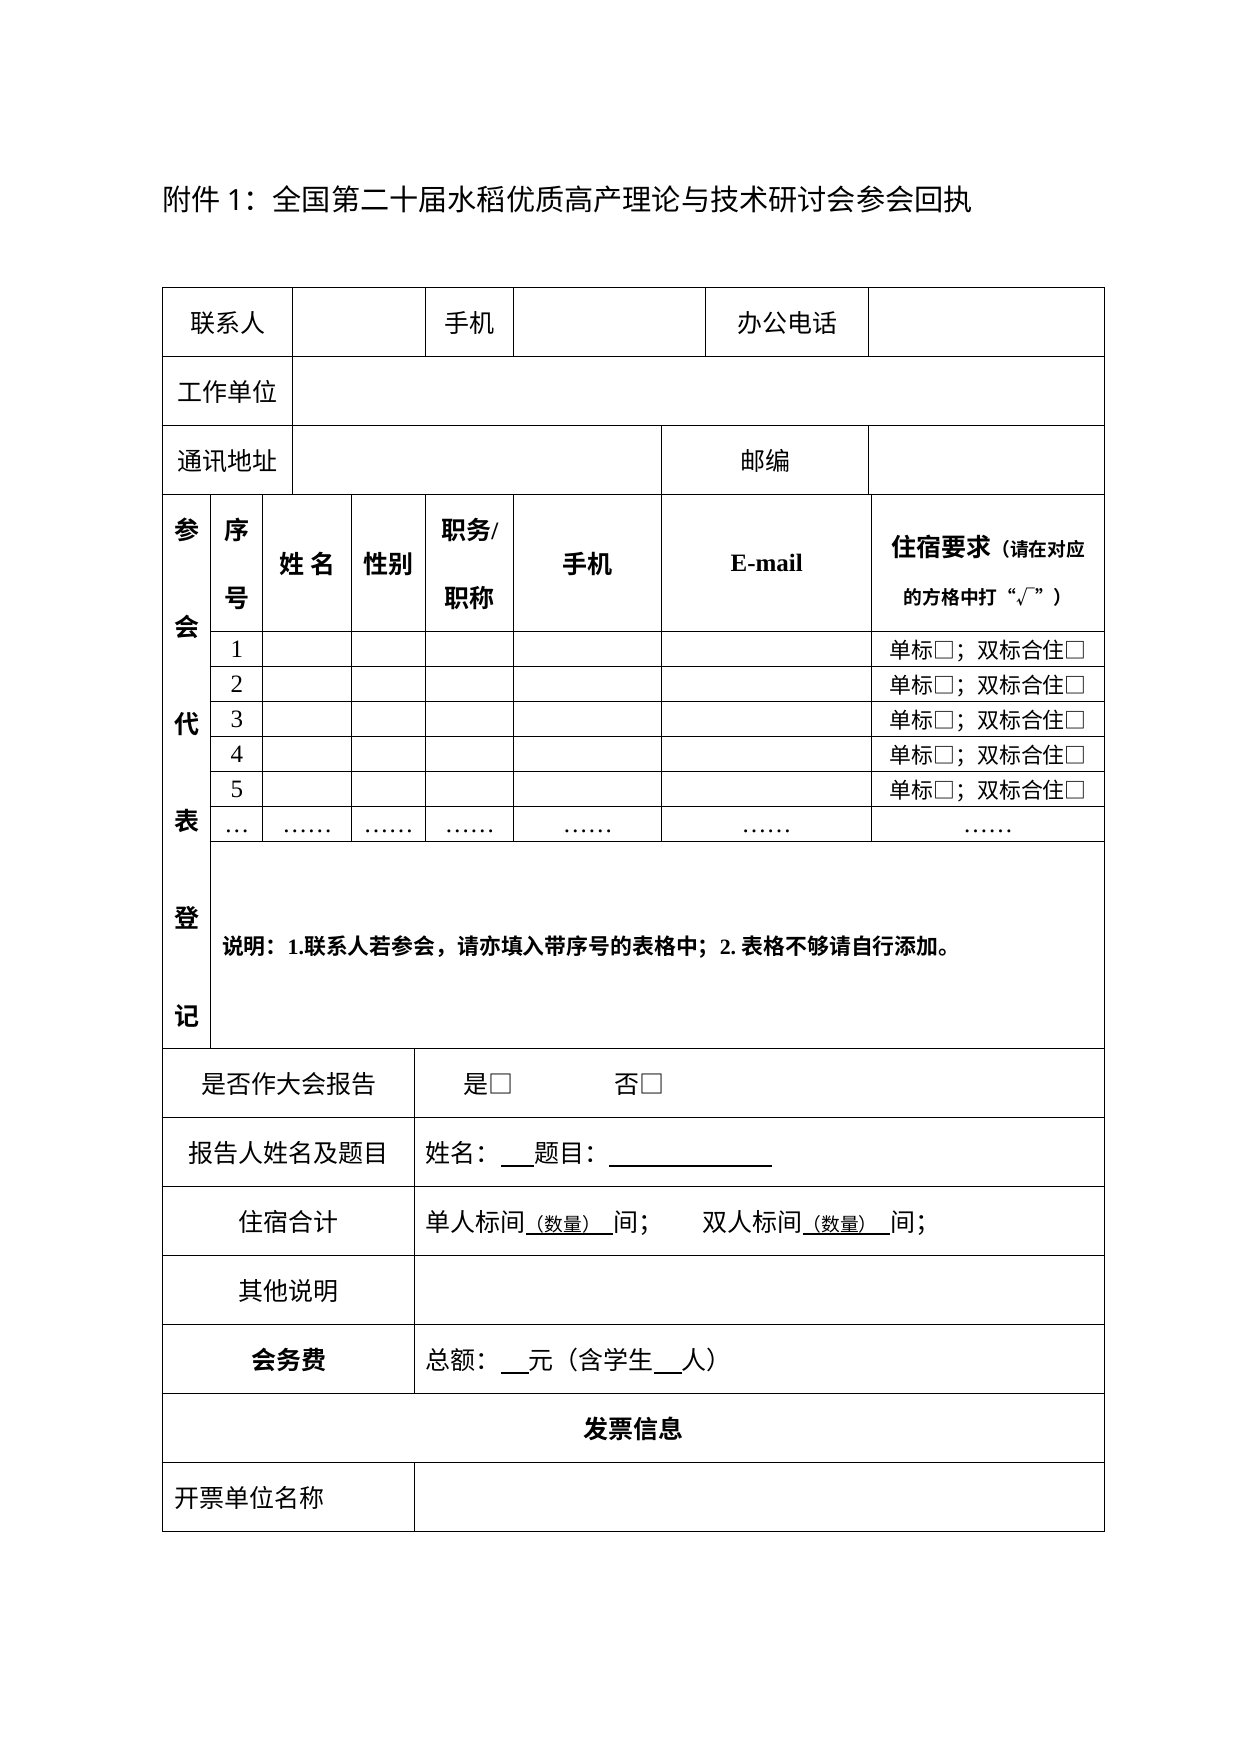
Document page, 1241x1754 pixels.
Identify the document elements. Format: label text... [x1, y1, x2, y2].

table_cell [662, 632, 871, 666]
table_cell 手机 [514, 495, 661, 631]
table_cell [514, 702, 661, 736]
table_cell …… [872, 807, 1104, 841]
table_cell 单标□；双标合住□ [872, 772, 1104, 806]
table_cell 姓名： 题目： [415, 1118, 1104, 1186]
table_cell [869, 426, 1104, 494]
table_cell …… [263, 807, 351, 841]
table_cell [514, 667, 661, 701]
table_cell 单标□；双标合住□ [872, 632, 1104, 666]
table_cell [352, 772, 425, 806]
table_cell [662, 772, 871, 806]
text 附件1：全国第二十届水稻优质高产理论与技术研讨会参会回执 [162, 164, 1078, 232]
table_cell 单标□；双标合住□ [872, 737, 1104, 771]
table_cell [263, 772, 351, 806]
table_cell 说明：1.联系人若参会，请亦填入带序号的表格中；2. 表格不够请自行添加。 [211, 842, 1104, 1048]
table_cell [263, 667, 351, 701]
table_cell [662, 702, 871, 736]
table_cell 会务费 [163, 1325, 414, 1393]
table_cell [352, 702, 425, 736]
table_cell 是否作大会报告 [163, 1049, 414, 1117]
table_cell 2 [211, 667, 262, 701]
table_cell E-mail [662, 495, 871, 631]
table_header 联系人 [163, 288, 292, 356]
table_cell … [211, 807, 262, 841]
table_cell [514, 737, 661, 771]
table_cell [426, 772, 513, 806]
table_cell 工作单位 [163, 357, 292, 425]
table_cell 3 [211, 702, 262, 736]
table_header 办公电话 [706, 288, 868, 356]
table_cell 开票单位名称 [163, 1463, 414, 1531]
table_cell [352, 667, 425, 701]
table_cell 1 [211, 632, 262, 666]
table_cell [426, 667, 513, 701]
table_cell 参 会 代 表 登 记 [163, 495, 210, 1048]
table_cell …… [426, 807, 513, 841]
table_header [293, 288, 425, 356]
table_cell …… [352, 807, 425, 841]
table_cell [293, 426, 661, 494]
table_cell 单人标间（数量） 间； 双人标间（数量） 间； [415, 1187, 1104, 1255]
table_cell 总额： 元（含学生 人） [415, 1325, 1104, 1393]
table_cell 住宿要求（请在对应的方格中打“√”） [872, 495, 1104, 631]
table_cell [415, 1463, 1104, 1531]
table_cell [662, 737, 871, 771]
table_cell …… [514, 807, 661, 841]
table_cell [263, 702, 351, 736]
table_header [514, 288, 705, 356]
table_cell [514, 772, 661, 806]
table_cell 通讯地址 [163, 426, 292, 494]
table_cell [426, 737, 513, 771]
table_cell 5 [211, 772, 262, 806]
table_header 手机 [426, 288, 513, 356]
table_cell 序号 [211, 495, 262, 631]
table_cell [662, 667, 871, 701]
table_cell 是□ 否□ [415, 1049, 1104, 1117]
table_cell [415, 1256, 1104, 1324]
table_cell [514, 632, 661, 666]
table_cell [263, 632, 351, 666]
table_cell 性别 [352, 495, 425, 631]
table_cell [263, 737, 351, 771]
table_cell [352, 737, 425, 771]
table_cell 住宿合计 [163, 1187, 414, 1255]
table_cell [352, 632, 425, 666]
table_cell 邮编 [662, 426, 868, 494]
table_cell 发票信息 [163, 1394, 1104, 1462]
table_cell 姓 名 [263, 495, 351, 631]
table_cell …… [662, 807, 871, 841]
table_header [869, 288, 1104, 356]
table_cell [293, 357, 1104, 425]
table_cell 单标□；双标合住□ [872, 667, 1104, 701]
table_cell [426, 702, 513, 736]
table_cell 职务/职称 [426, 495, 513, 631]
table_cell 其他说明 [163, 1256, 414, 1324]
table_cell 4 [211, 737, 262, 771]
table_cell 报告人姓名及题目 [163, 1118, 414, 1186]
table_cell 单标□；双标合住□ [872, 702, 1104, 736]
table_cell [426, 632, 513, 666]
